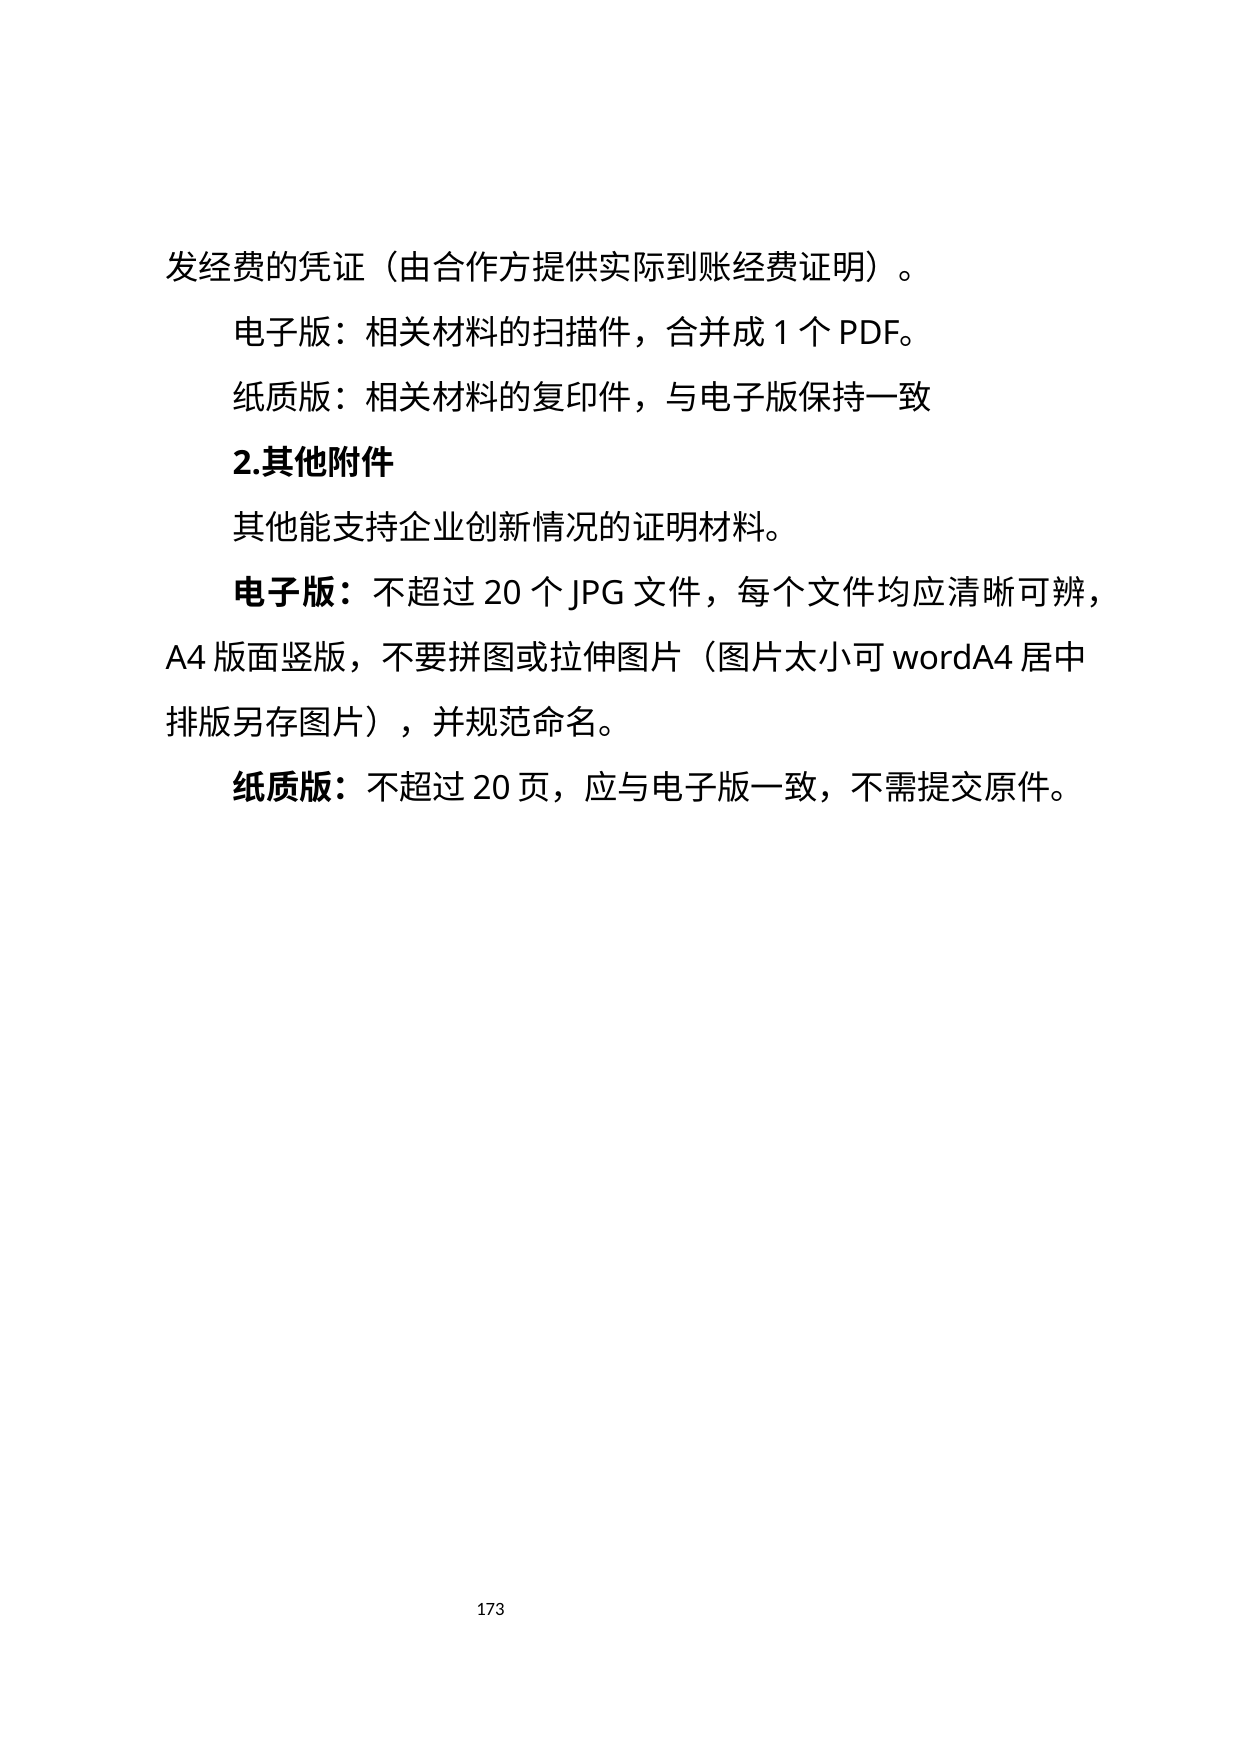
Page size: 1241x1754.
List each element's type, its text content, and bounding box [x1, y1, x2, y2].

text 电子版：不超过20个JPG文件，每个文件均应清晰可辨，A4版面竖版，不要拼图或拉伸图片（图片太小可wordA4居中排版另存图片），并规范命名。 [165, 558, 1087, 753]
text 其他能支持企业创新情况的证明材料。 [165, 493, 1087, 558]
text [165, 233, 1087, 298]
text 纸质版：相关材料的复印件，与电子版保持一致 [165, 363, 1087, 428]
text 纸质版：不超过20页，应与电子版一致，不需提交原件。 [165, 753, 1087, 818]
text 电子版：相关材料的扫描件，合并成1个PDF。 [165, 298, 1087, 363]
text 2.其他附件 [165, 428, 1087, 493]
